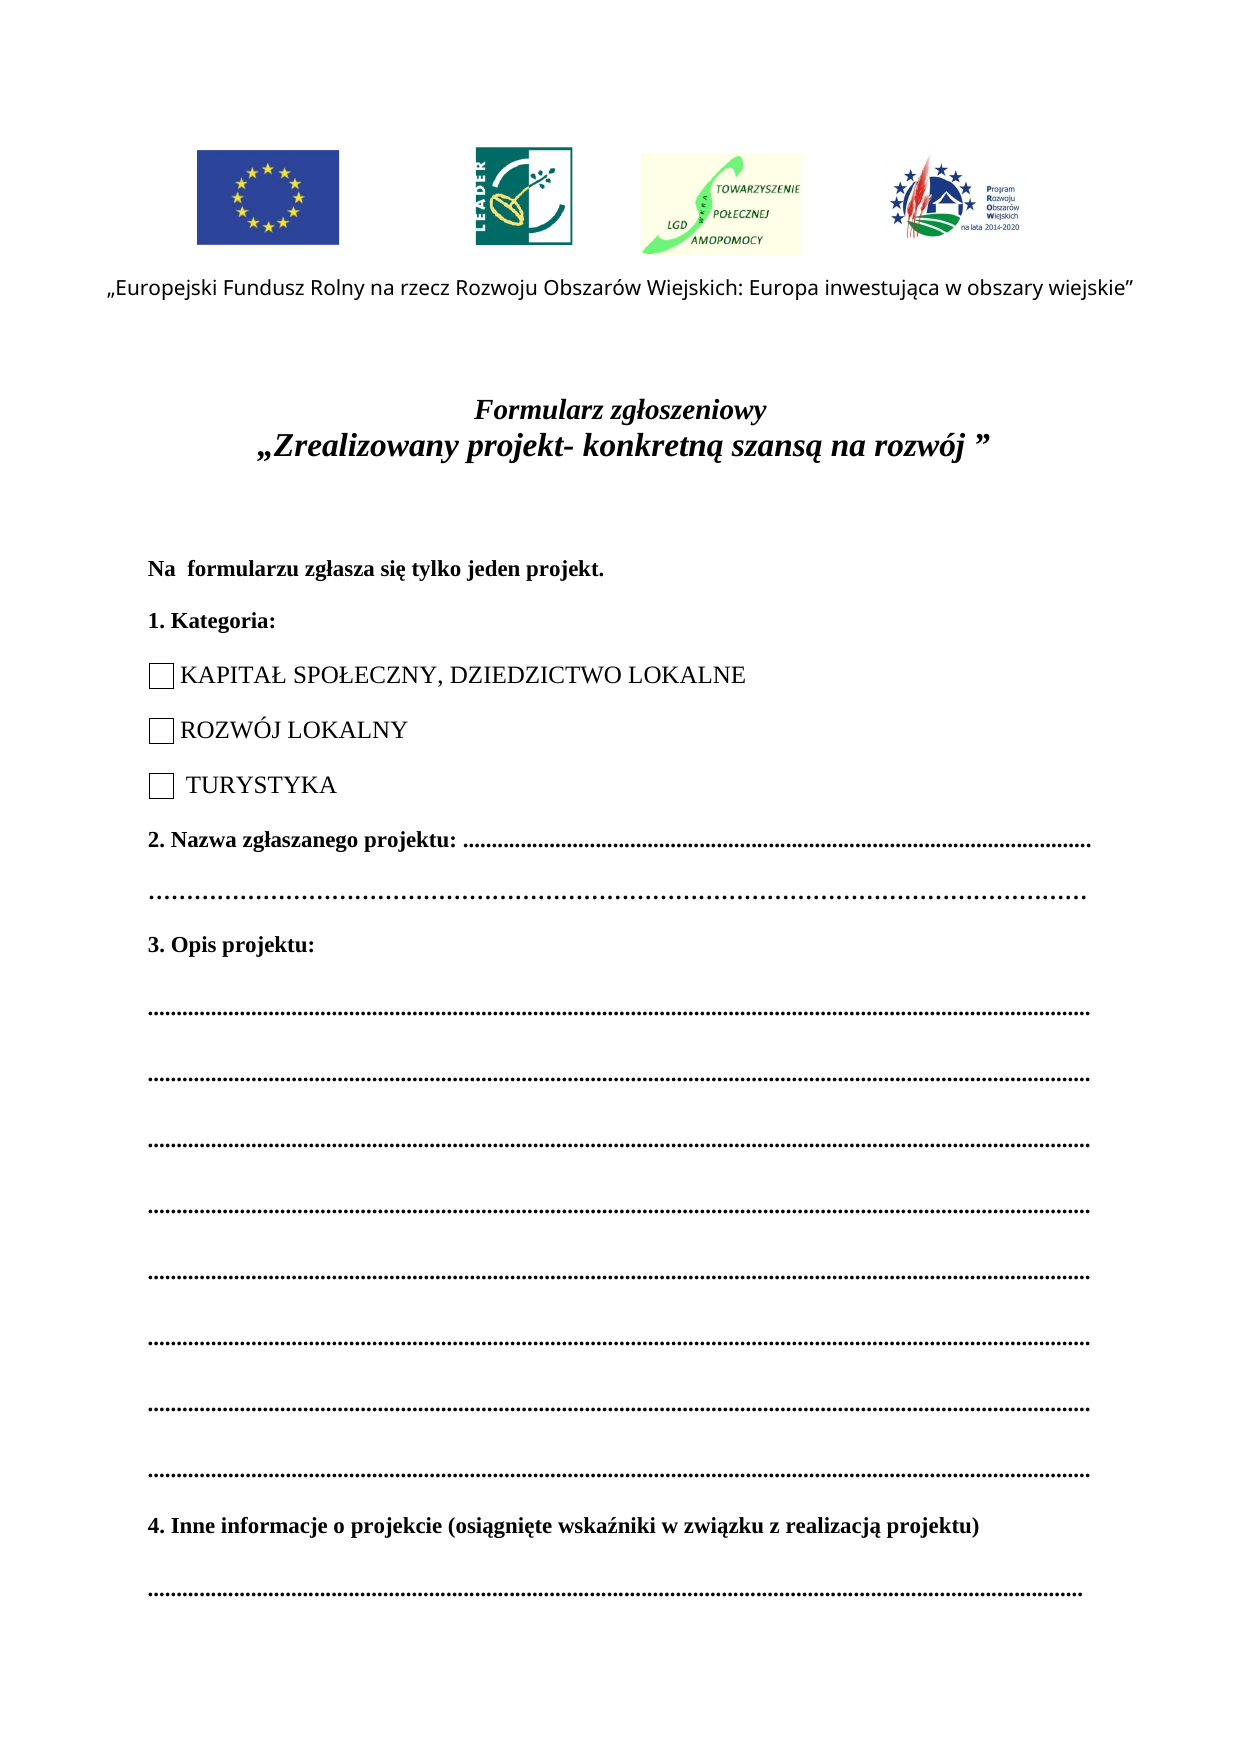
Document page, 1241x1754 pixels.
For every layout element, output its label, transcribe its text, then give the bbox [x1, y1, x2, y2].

text Na formularzu zgłasza się tylko jeden projekt. [148, 555, 1092, 581]
text ROZWÓJ LOKALNY [148, 715, 1092, 744]
picture [197, 150, 340, 245]
text …………………………………………………………………………………………………………… [148, 878, 1092, 905]
picture [884, 150, 1029, 245]
text „Zrealizowany projekt- konkretną szansą na rozwój ” [148, 426, 1092, 464]
text 1. Kategoria: [148, 608, 1092, 634]
picture [640, 153, 802, 253]
text Formularz zgłoszeniowy [148, 392, 1092, 426]
text TURYSTYKA [148, 771, 1092, 799]
text 2. Nazwa zgłaszanego projektu: [148, 826, 1092, 852]
picture [475, 147, 573, 245]
text „Europejski Fundusz Rolny na rzecz Rozwoju Obszarów Wiejskich: Europa inwestująca w obszary wiejskie” [103, 273, 1137, 301]
text KAPITAŁ SPOŁECZNY, DZIEDZICTWO LOKALNE [148, 660, 1092, 689]
text 3. Opis projektu: [148, 931, 1092, 957]
text 4. Inne informacje o projekcie (osiągnięte wskaźniki w związku z realizacją projektu) [148, 1512, 1092, 1538]
